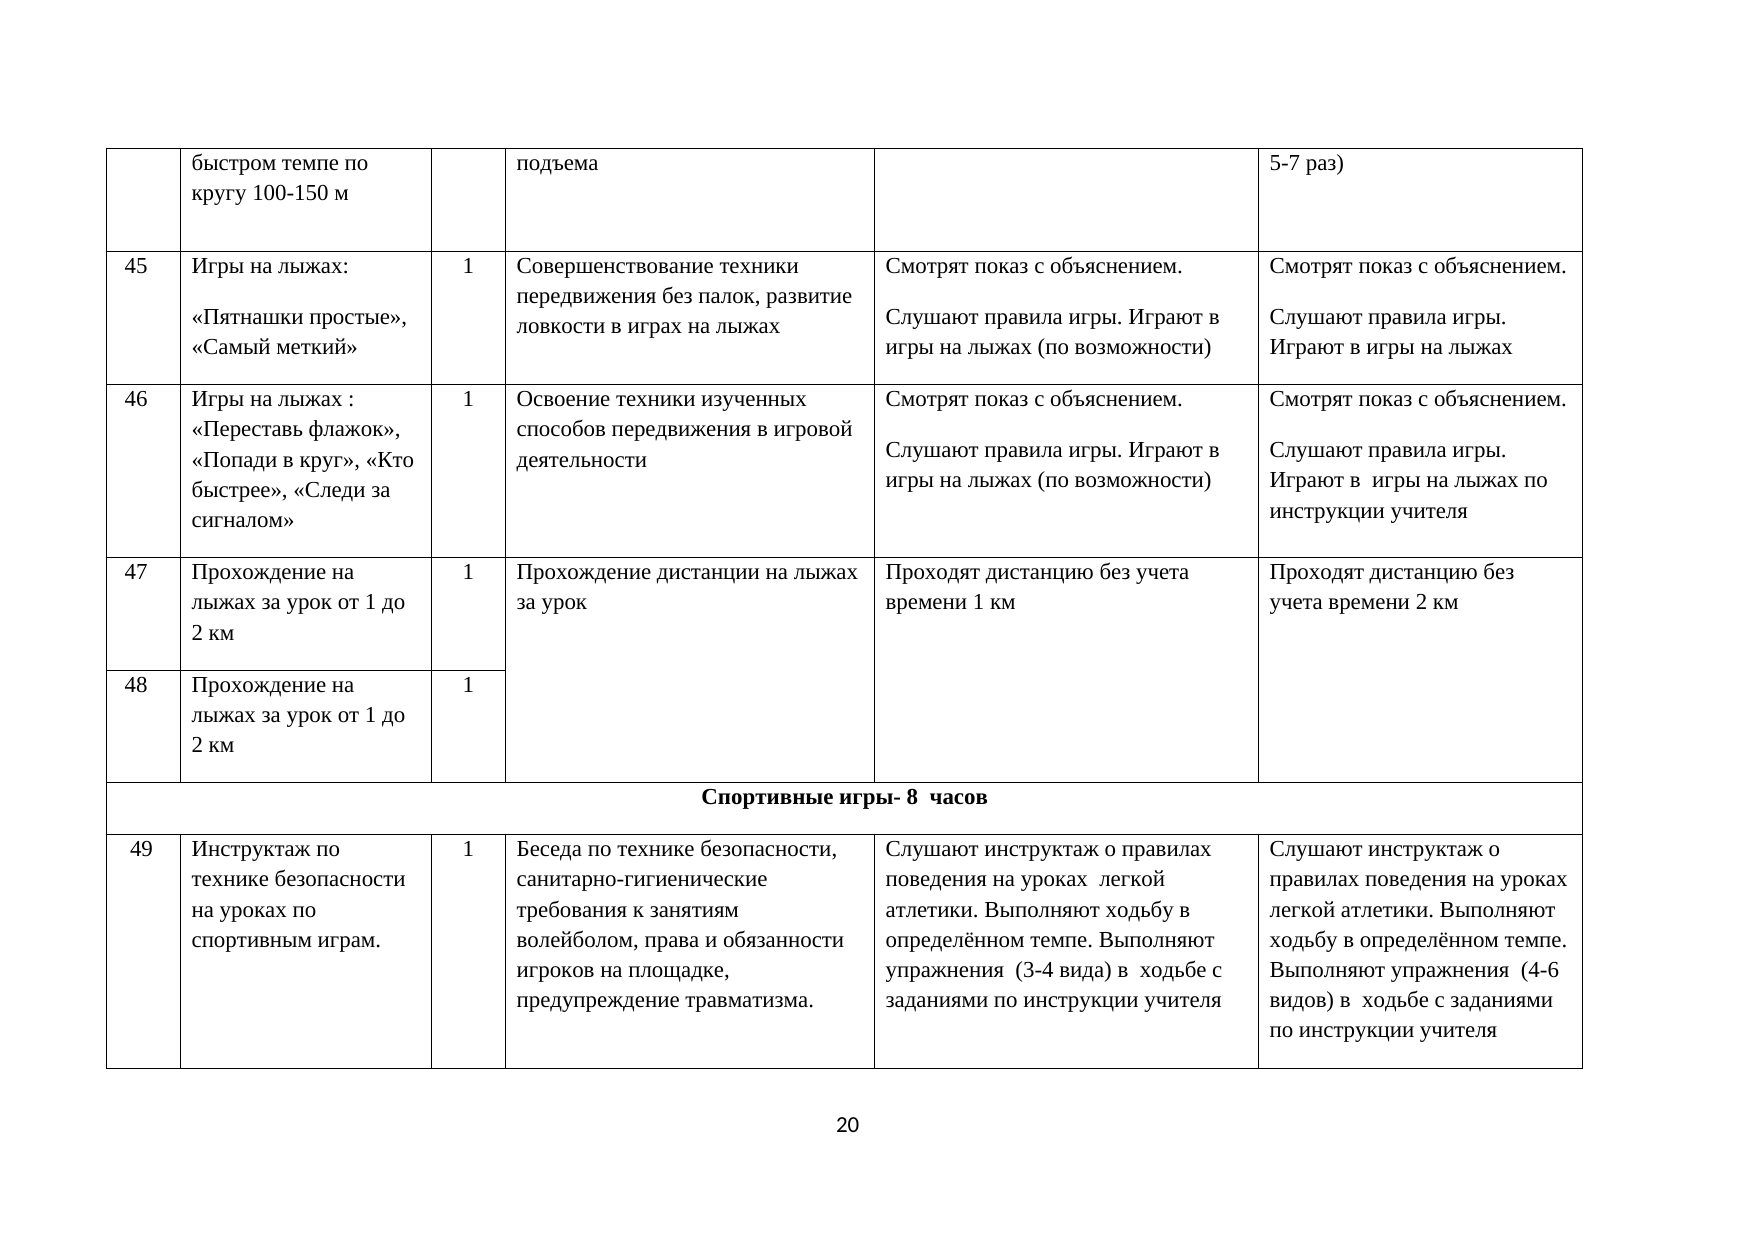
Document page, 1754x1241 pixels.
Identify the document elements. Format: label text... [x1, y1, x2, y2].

table_cell 49 [107, 835, 180, 1067]
table_cell Прохождение на лыжах за урок от 1 до 2 км [181, 558, 431, 669]
table_cell Прохождение на лыжах за урок от 1 до 2 км [181, 671, 431, 782]
table_cell 46 [107, 385, 180, 557]
table_cell 1 [432, 149, 505, 251]
table_cell 48 [107, 671, 180, 782]
table_cell Смотрят показ с объяснением. Слушают правила игры. Играют в игры на лыжах по инструкции учителя [1259, 385, 1582, 557]
table_cell 1 [432, 385, 505, 557]
table_cell Проходят дистанцию без учета времени 2 км [1259, 558, 1582, 782]
table_cell Инструктаж по технике безопасности на уроках по спортивным играм. [181, 835, 431, 1067]
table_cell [181, 149, 431, 251]
table_cell 1 [432, 835, 505, 1067]
table_cell Игры на лыжах : «Переставь флажок», «Попади в круг», «Кто быстрее», «Следи за сигналом» [181, 385, 431, 557]
table_cell Смотрят показ с объяснением. Слушают правила игры. Играют в игры на лыжах (по возможности) [875, 385, 1258, 557]
table_cell 47 [107, 558, 180, 669]
table_cell 1 [432, 252, 505, 384]
table_cell Прохождение дистанции на лыжах за урок [506, 558, 874, 782]
table_cell Смотрят показ с объяснением. Слушают правила игры. Играют в игры на лыжах [1259, 252, 1582, 384]
table_cell 44 [107, 149, 180, 251]
table_cell Слушают инструктаж о правилах поведения на уроках легкой атлетики. Выполняют ходьбу в определённом темпе. Выполняют упражнения (4-6 видов) в ходьбе с заданиями по инструкции учителя [1259, 835, 1582, 1067]
table_cell 1 [432, 558, 505, 669]
table_cell Беседа по технике безопасности, санитарно-гигиенические требования к занятиям волейболом, права и обязанности игроков на площадке, предупреждение травматизма. [506, 835, 874, 1067]
table_cell Игры на лыжах: «Пятнашки простые», «Самый меткий» [181, 252, 431, 384]
table_cell 45 [107, 252, 180, 384]
table_cell Спортивные игры- 8 часов [107, 783, 1582, 834]
table_cell Освоение техники изученных способов передвижения в игровой деятельности [506, 385, 874, 557]
table_cell Слушают инструктаж о правилах поведения на уроках легкой атлетики. Выполняют ходьбу в определённом темпе. Выполняют упражнения (3-4 вида) в ходьбе с заданиями по инструкции учителя [875, 835, 1258, 1067]
table_cell Смотрят показ с объяснением. Слушают правила игры. Играют в игры на лыжах (по возможности) [875, 252, 1258, 384]
table_cell Совершенствование техники передвижения без палок, развитие ловкости в играх на лыжах [506, 252, 874, 384]
table_cell 1 [432, 671, 505, 782]
table_cell Проходят дистанцию без учета времени 1 км [875, 558, 1258, 782]
